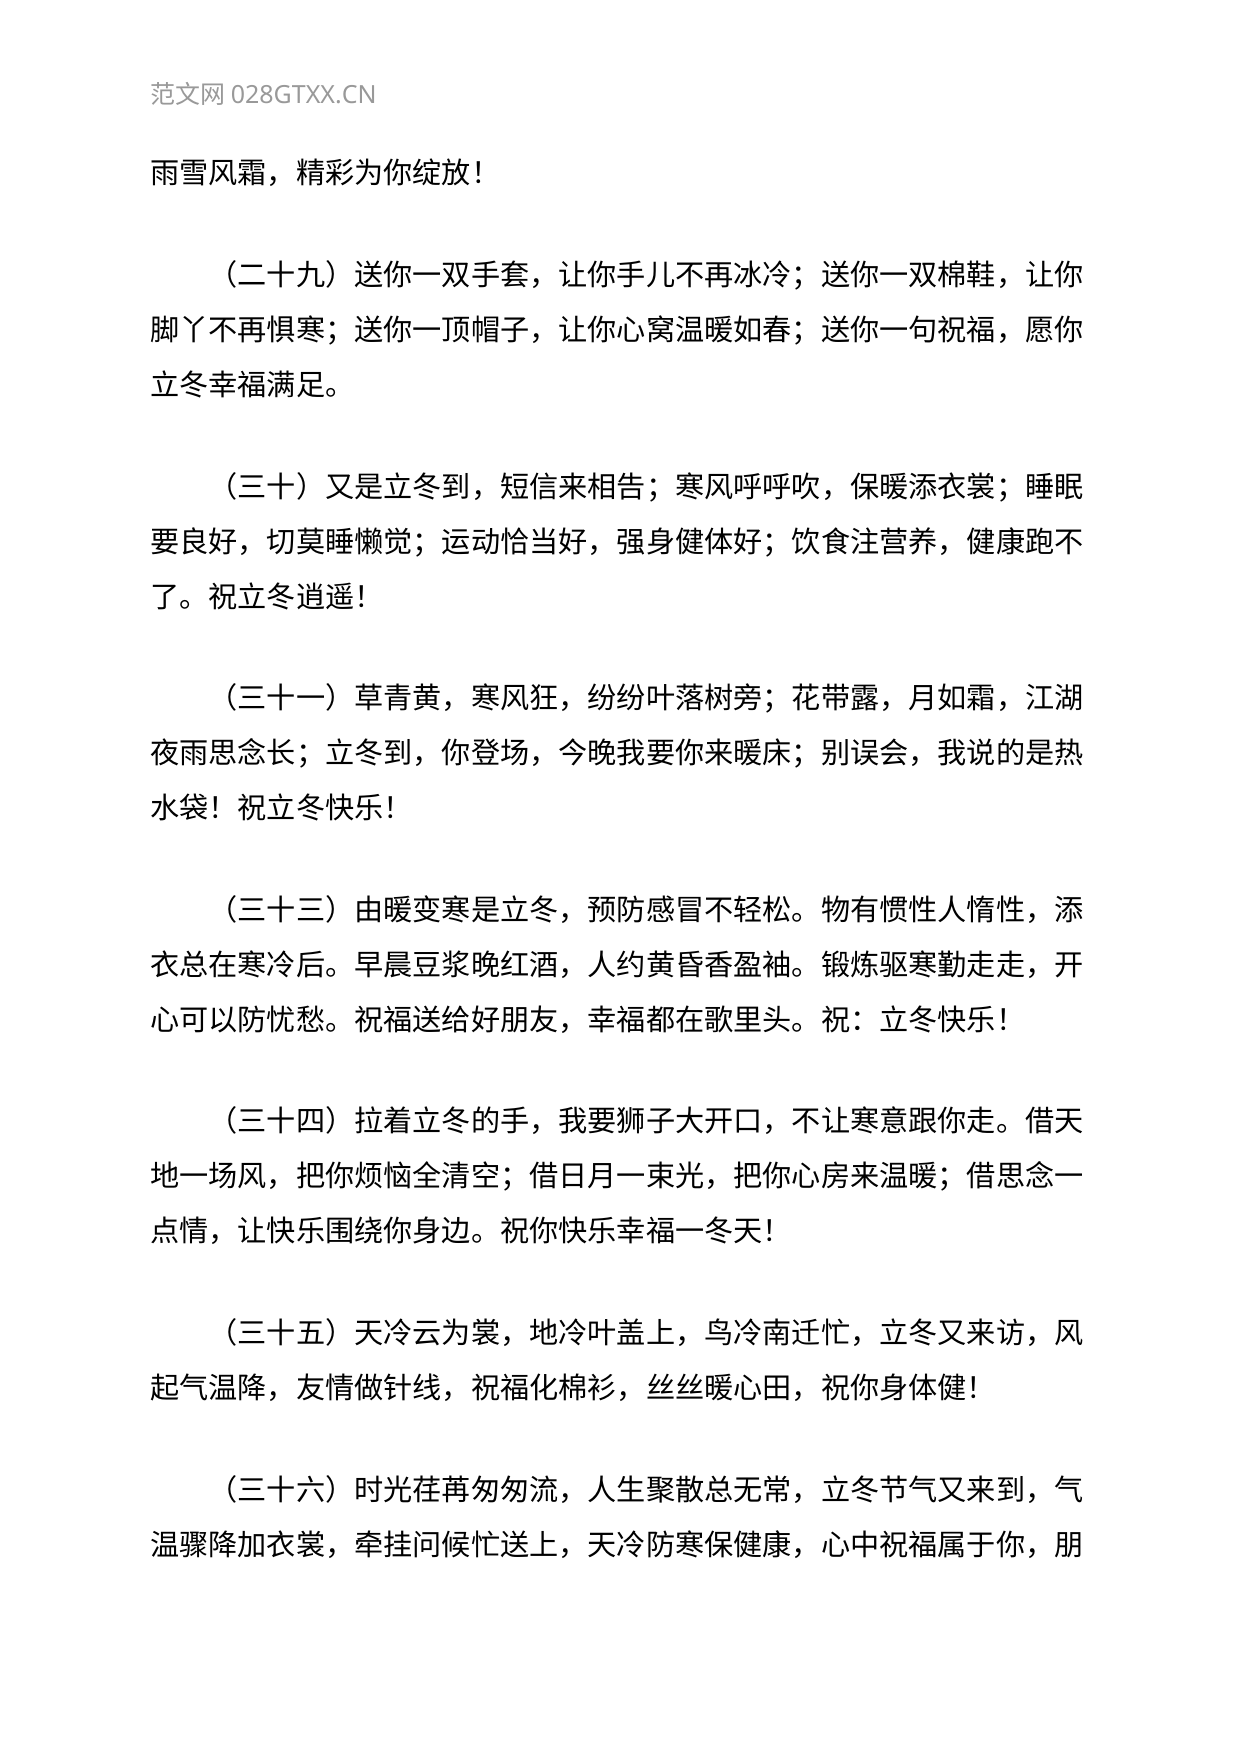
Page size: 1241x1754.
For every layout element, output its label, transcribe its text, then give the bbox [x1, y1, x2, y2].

text （二十九）送你一双手套，让你手儿不再冰冷；送你一双棉鞋，让你脚丫不再惧寒；送你一顶帽子，让你心窝温暖如春；送你一句祝福，愿你立冬幸福满足。 [150, 252, 1090, 404]
text （三十五）天冷云为裳，地冷叶盖上，鸟冷南迁忙，立冬又来访，风起气温降，友情做针线，祝福化棉衫，丝丝暖心田，祝你身体健！ [150, 1309, 1090, 1407]
text （三十三）由暖变寒是立冬，预防感冒不轻松。物有惯性人惰性，添衣总在寒冷后。早晨豆浆晚红酒，人约黄昏香盈袖。锻炼驱寒勤走走，开心可以防忧愁。祝福送给好朋友，幸福都在歌里头。祝：立冬快乐！ [150, 886, 1090, 1038]
text （三十四）拉着立冬的手，我要狮子大开口，不让寒意跟你走。借天地一场风，把你烦恼全清空；借日月一束光，把你心房来温暖；借思念一点情，让快乐围绕你身边。祝你快乐幸福一冬天！ [150, 1098, 1090, 1250]
text （三十一）草青黄，寒风狂，纷纷叶落树旁；花带露，月如霜，江湖夜雨思念长；立冬到，你登场，今晚我要你来暖床；别误会，我说的是热水袋！祝立冬快乐！ [150, 675, 1090, 827]
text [150, 150, 1090, 192]
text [150, 1466, 1090, 1563]
text （三十）又是立冬到，短信来相告；寒风呼呼吹，保暖添衣裳；睡眠要良好，切莫睡懒觉；运动恰当好，强身健体好；饮食注营养，健康跑不了。祝立冬逍遥！ [150, 463, 1090, 615]
